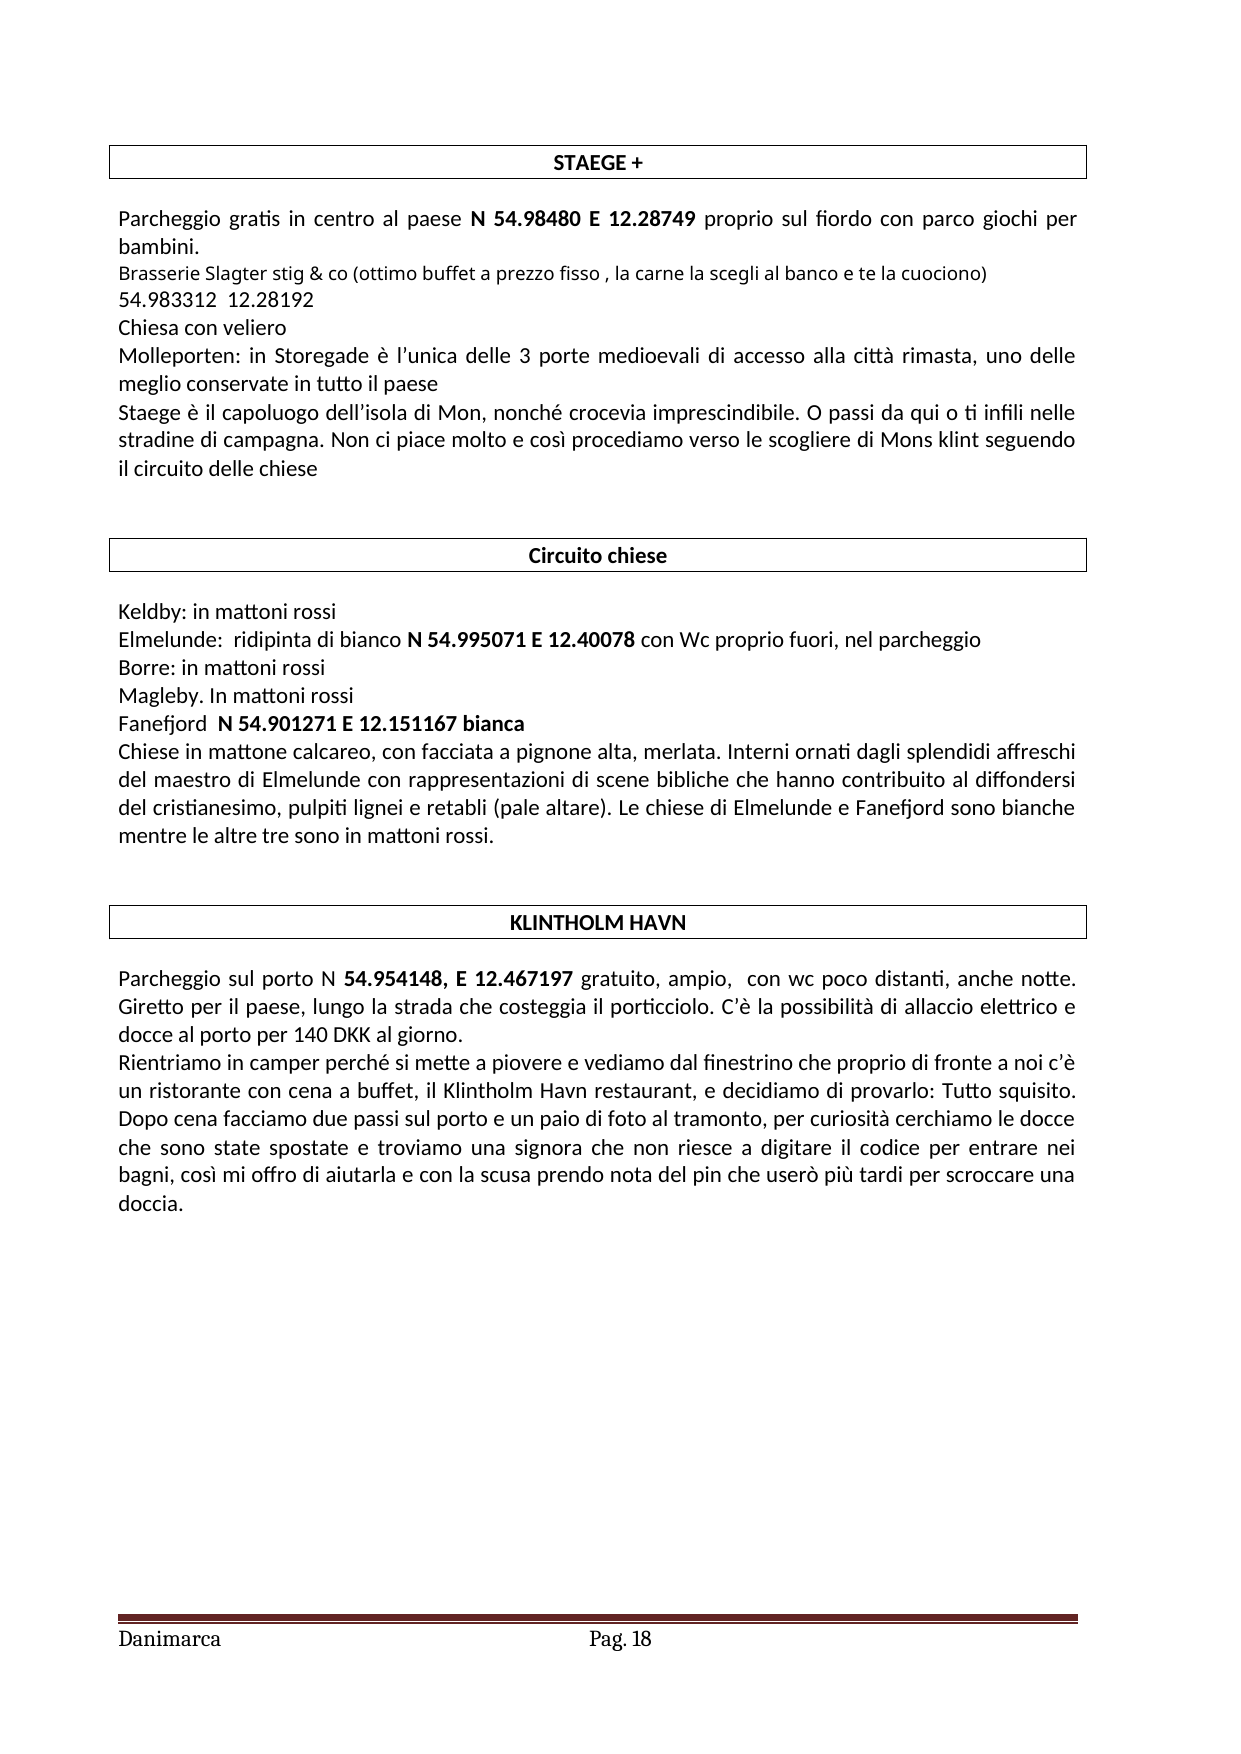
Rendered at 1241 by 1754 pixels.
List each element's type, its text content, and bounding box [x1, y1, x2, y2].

text 54.983312 12.28192 [118, 286, 1078, 313]
text Brasserie Slagter stig & co (ottimo buffet a prezzo fisso , la carne la scegli al banco e te la cuociono) [118, 260, 1078, 286]
text Chiesa con veliero [118, 313, 1078, 342]
text Staege è il capoluogo dell’isola di Mon, nonché crocevia imprescindibile. O passi da qui o ti infili nelle stradine di campagna. Non ci piace molto e così procediamo verso le scogliere di Mons klint seguendo il circuito delle chiese [118, 398, 1078, 482]
text Rientriamo in camper perché si mette a piovere e vediamo dal finestrino che proprio di fronte a noi c’è un ristorante con cena a buffet, il Klintholm Havn restaurant, e decidiamo di provarlo: Tutto squisito. Dopo cena facciamo due passi sul porto e un paio di foto al tramonto, per curiosità cerchiamo le docce che sono state spostate e troviamo una signora che non riesce a digitare il codice per entrare nei bagni, così mi offro di aiutarla e con la scusa prendo nota del pin che userò più tardi per scroccare una doccia. [118, 1048, 1078, 1217]
text Fanefjord N 54.901271 E 12.151167 bianca [118, 709, 1078, 737]
text Keldby: in mattoni rossi [118, 597, 1078, 625]
text Parcheggio sul porto N 54.954148, E 12.467197 gratuito, ampio, con wc poco distanti, anche notte. Giretto per il paese, lungo la strada che costeggia il porticciolo. C’è la possibilità di allaccio elettrico e docce al porto per 140 DKK al giorno. [118, 964, 1078, 1048]
text STAEGE + [110, 146, 1086, 178]
text KLINTHOLM HAVN [110, 906, 1086, 938]
text Circuito chiese [110, 539, 1086, 571]
text Chiese in mattone calcareo, con facciata a pignone alta, merlata. Interni ornati dagli splendidi affreschi del maestro di Elmelunde con rappresentazioni di scene bibliche che hanno contribuito al diffondersi del cristianesimo, pulpiti lignei e retabli (pale altare). Le chiese di Elmelunde e Fanefjord sono bianche mentre le altre tre sono in mattoni rossi. [118, 737, 1078, 849]
text Borre: in mattoni rossi [118, 653, 1078, 681]
text Magleby. In mattoni rossi [118, 681, 1078, 709]
text Elmelunde: ridipinta di bianco N 54.995071 E 12.40078 con Wc proprio fuori, nel parcheggio [118, 625, 1078, 653]
text Molleporten: in Storegade è l’unica delle 3 porte medioevali di accesso alla città rimasta, uno delle meglio conservate in tutto il paese [118, 342, 1078, 398]
text Parcheggio gratis in centro al paese N 54.98480 E 12.28749 proprio sul fiordo con parco giochi per bambini. [118, 204, 1078, 260]
